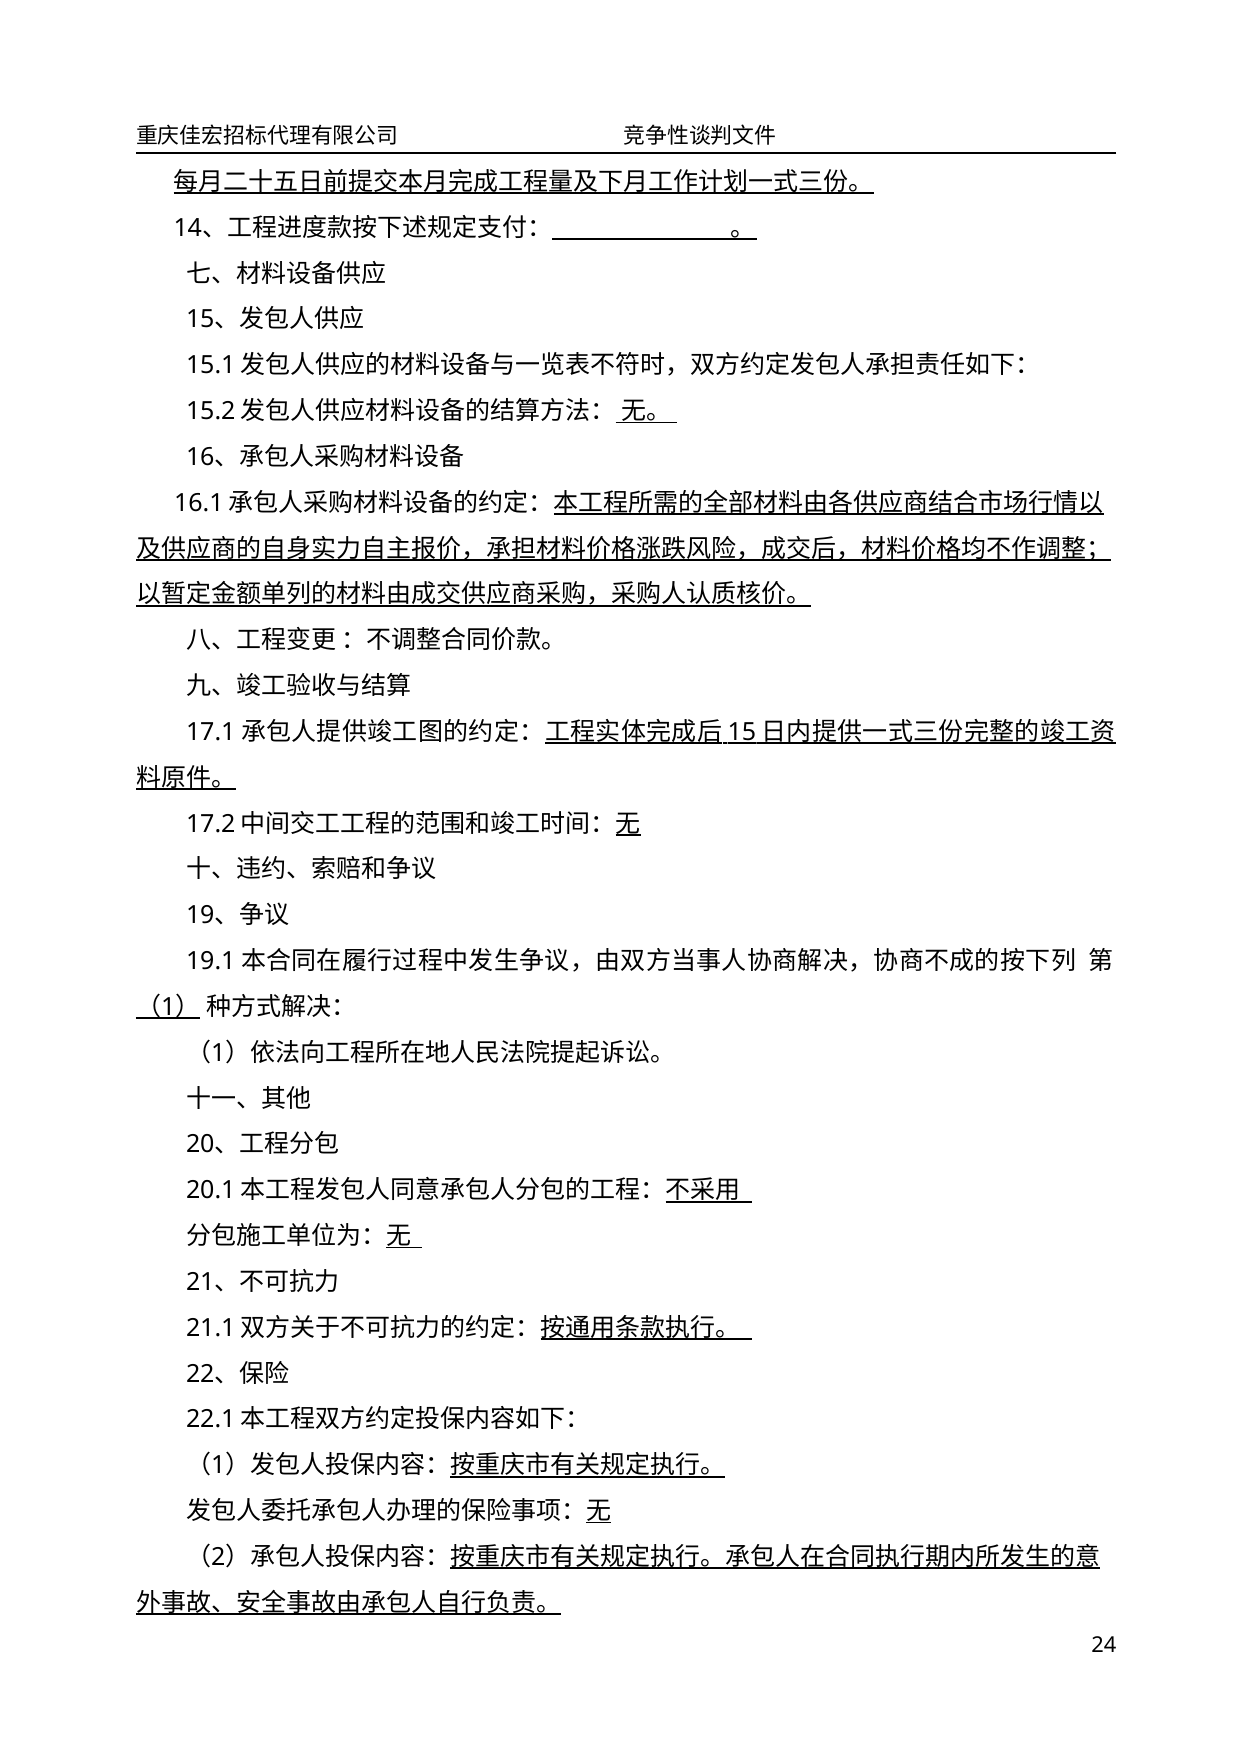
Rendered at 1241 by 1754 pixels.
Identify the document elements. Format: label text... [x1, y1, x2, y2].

text 17.2中间交工工程的范围和竣工时间：无 [136, 795, 1116, 841]
text 20、工程分包 20.1本工程发包人同意承包人分包的工程：不采用 分包施工单位为：无 21、不可抗力 21.1双方关于不可抗力的约定：按通用条款执行。 [136, 1116, 1116, 1345]
text 19.1本合同在履行过程中发生争议，由双方当事人协商解决，协商不成的按下列 第（1） 种方式解决： [136, 933, 1116, 1024]
text 14、工程进度款按下述规定支付： 。 [136, 199, 1116, 245]
text 15.2发包人供应材料设备的结算方法： 无。 16、承包人采购材料设备 16.1承包人采购材料设备的约定：本工程所需的全部材料由各供应商结合市场行情以及供应商的自身实力自主报价，承担材料价格涨跌风险，成交后，材料价格均不作调整；以暂定金额单列的材料由成交供应商采购，采购人认质核价。 [136, 383, 1116, 612]
text 17.1承包人提供竣工图的约定：工程实体完成后15日内提供一式三份完整的竣工资料原件。 [136, 704, 1116, 795]
text 九、竣工验收与结算 [136, 658, 1116, 704]
text （1）依法向工程所在地人民法院提起诉讼。 [136, 1024, 1116, 1070]
text 七、材料设备供应 [136, 245, 1116, 291]
text （2）承包人投保内容：按重庆市有关规定执行。承包人在合同执行期内所发生的意外事故、安全事故由承包人自行负责。 [136, 1529, 1116, 1620]
text 15.1发包人供应的材料设备与一览表不符时，双方约定发包人承担责任如下： [136, 337, 1116, 383]
text 发包人委托承包人办理的保险事项：无 [136, 1483, 1116, 1529]
text 八、工程变更 ：不调整合同价款。 [136, 612, 1116, 658]
text 每月二十五日前提交本月完成工程量及下月工作计划一式三份。 [136, 154, 1116, 199]
text 15、发包人供应 [136, 291, 1116, 337]
text 十一、其他 [136, 1070, 1116, 1116]
text 十、违约、索赔和争议 [136, 841, 1116, 887]
text 22、保险 22.1本工程双方约定投保内容如下： [136, 1345, 1116, 1437]
text （1）发包人投保内容：按重庆市有关规定执行。 [136, 1437, 1116, 1483]
text 19、争议 [136, 887, 1116, 933]
